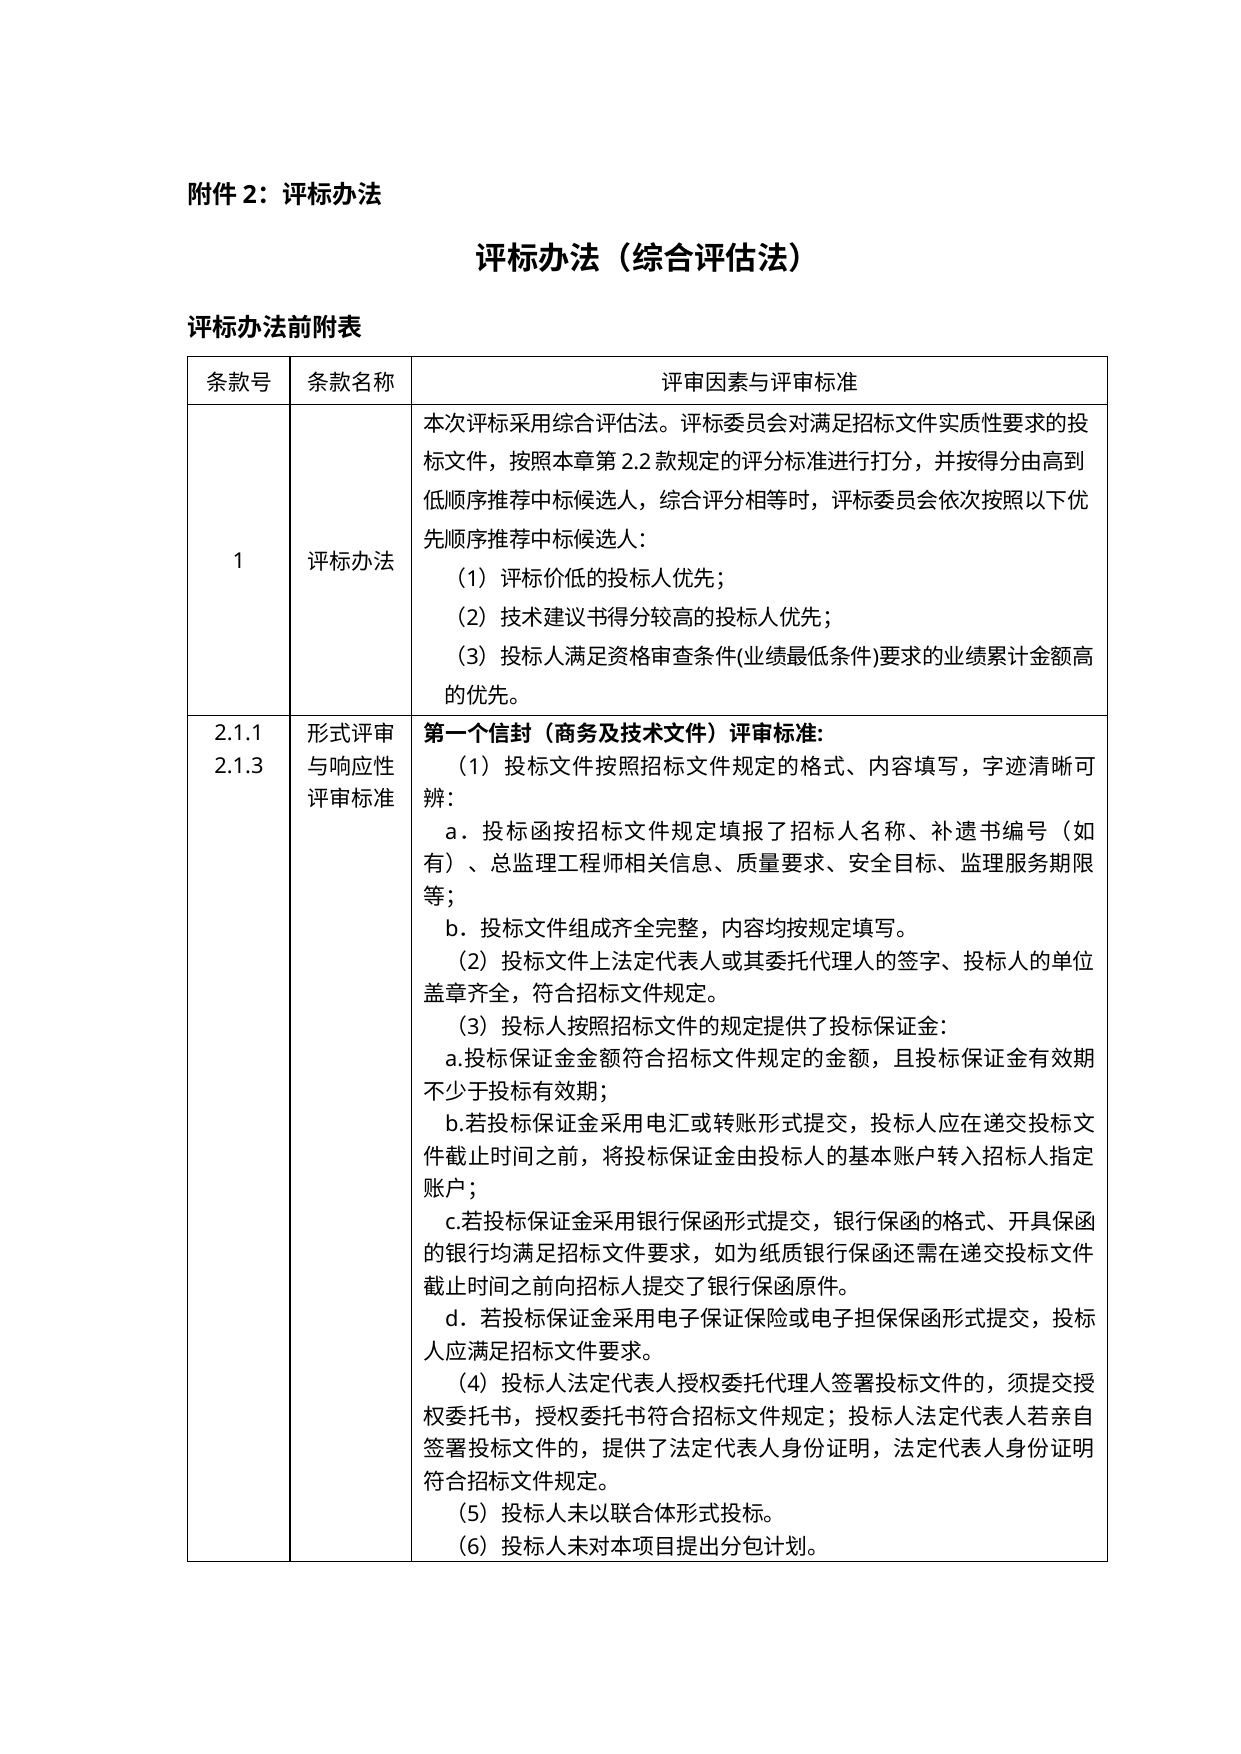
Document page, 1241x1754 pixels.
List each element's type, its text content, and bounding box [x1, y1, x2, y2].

table_header 条款号 [188, 357, 289, 404]
table_cell 1 [188, 405, 289, 715]
table_cell 形式评审与响应性评审标准 [291, 716, 411, 1561]
table_cell 评标办法 [291, 405, 411, 715]
table_cell 本次评标采用综合评估法。评标委员会对满足招标文件实质性要求的投标文件，按照本章第2.2款规定的评分标准进行打分，并按得分由高到低顺序推荐中标候选人，综合评分相等时，评标委员会依次按照以下优先顺序推荐中标候选人： （1）评标价低的投标人优先； （2）技术建议书得分较高的投标人优先； （3）投标人满足资格审查条件(业绩最低条件)要求的业绩累计金额高的优先。 [412, 405, 1107, 715]
table_header 条款名称 [291, 357, 411, 404]
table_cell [412, 716, 1107, 1561]
table_header 评审因素与评审标准 [412, 357, 1107, 404]
text 评标办法前附表 [187, 307, 1107, 344]
text 附件2：评标办法 [187, 174, 1107, 211]
text 评标办法（综合评估法） [187, 223, 1107, 288]
table_cell 2.1.1 2.1.3 [188, 716, 289, 1561]
